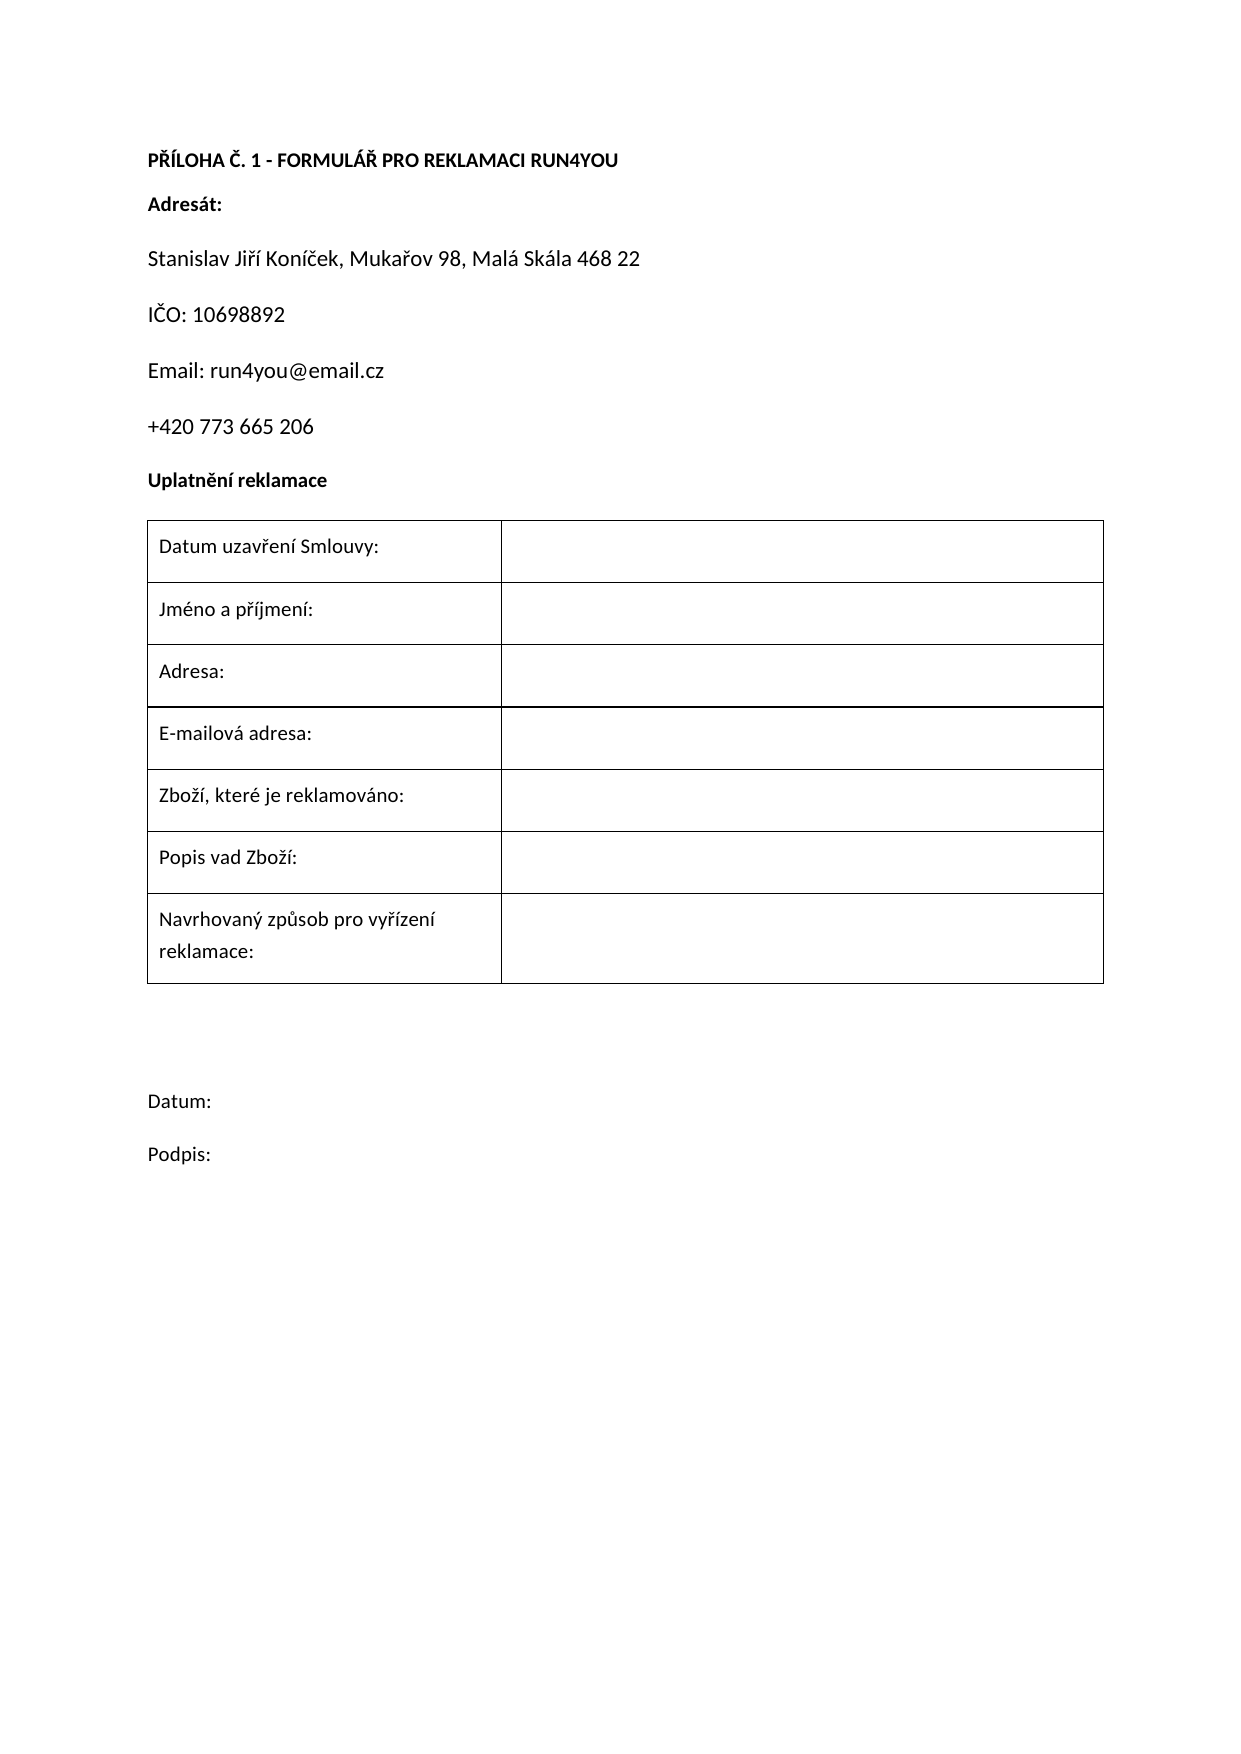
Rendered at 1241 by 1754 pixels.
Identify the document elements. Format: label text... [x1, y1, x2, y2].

table_cell Navrhovaný způsob pro vyřízení reklamace: [148, 894, 501, 982]
table_cell Adresa: [148, 645, 501, 706]
table_header Datum uzavření Smlouvy: [148, 521, 501, 582]
table_cell Jméno a příjmení: [148, 583, 501, 644]
text +420 773 665 206 [148, 412, 1093, 440]
text Uplatnění reklamace [148, 468, 1093, 493]
text Stanislav Jiří Koníček, Mukařov 98, Malá Skála 468 22 [148, 244, 1093, 272]
text IČO: 10698892 [148, 300, 1093, 328]
text Příloha č. 1 - Formulář pro reklamaci Run4you [148, 148, 1093, 173]
table_header [502, 521, 1103, 582]
table_cell [502, 708, 1103, 768]
text Email: run4you@email.cz [148, 356, 1093, 384]
text Podpis: [148, 1141, 1093, 1167]
table_cell [502, 832, 1103, 893]
table_cell [502, 894, 1103, 982]
text Datum: [148, 1089, 1093, 1114]
table_cell [502, 645, 1103, 706]
text Adresát: [148, 192, 1093, 217]
table_cell E-mailová adresa: [148, 708, 501, 768]
table_cell Popis vad Zboží: [148, 832, 501, 893]
table_cell Zboží, které je reklamováno: [148, 770, 501, 831]
table_cell [502, 583, 1103, 644]
table_cell [502, 770, 1103, 831]
